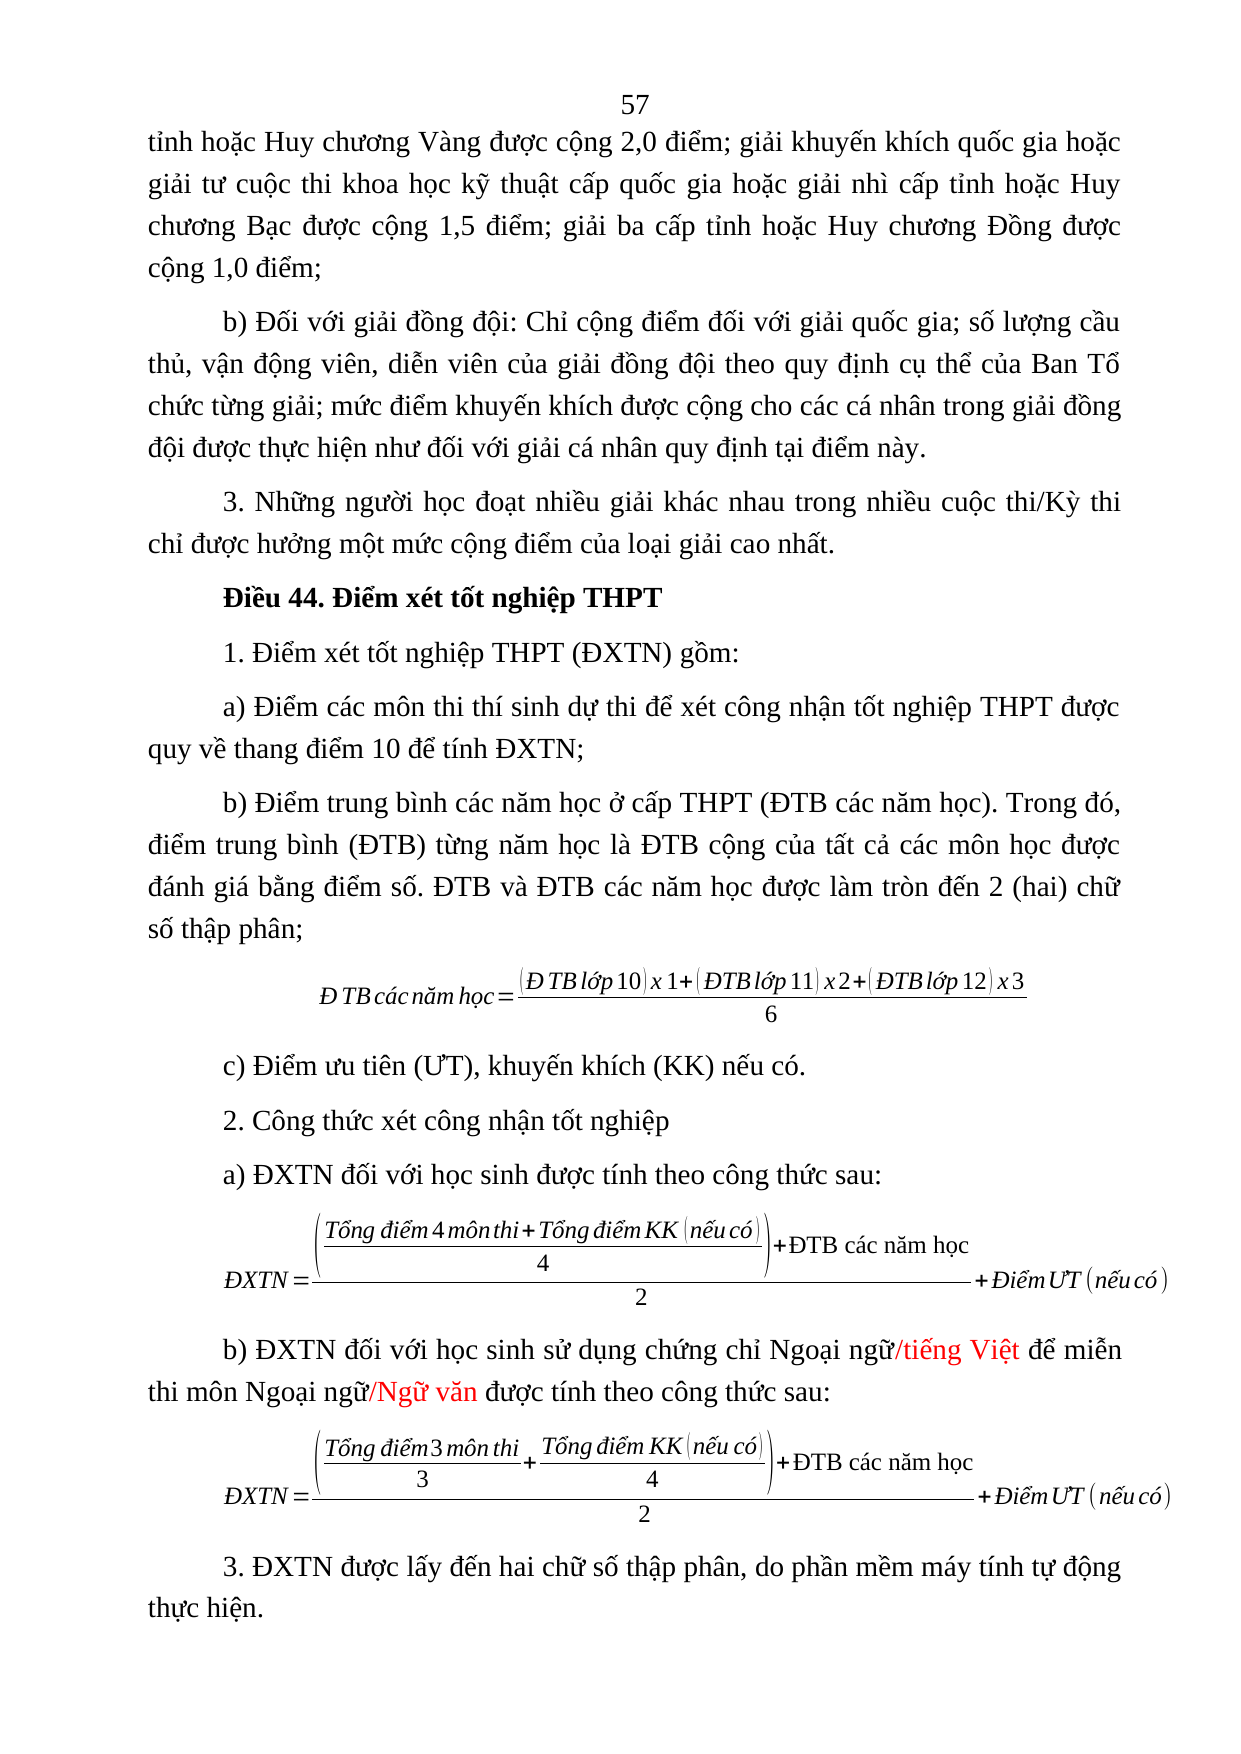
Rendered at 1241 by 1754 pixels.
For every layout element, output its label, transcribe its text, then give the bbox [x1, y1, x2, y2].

text 3. Những người học đoạt nhiều giải khác nhau trong nhiều cuộc thi/Kỳ thi chỉ được hưởng một mức cộng điểm của loại giải cao nhất. [148, 484, 1122, 560]
text b) ĐXTN đối với học sinh sử dụng chứng chỉ Ngoại ngữ/tiếng Việt để miễn thi môn Ngoại ngữ/Ngữ văn được tính theo công thức sau: [148, 1332, 1122, 1407]
text 1. Điểm xét tốt nghiệp THPT (ĐXTN) gồm: [148, 635, 1122, 668]
text a) Điểm các môn thi thí sinh dự thi để xét công nhận tốt nghiệp THPT được quy về thang điểm 10 để tính ĐXTN; [148, 689, 1122, 765]
text a) ĐXTN đối với học sinh được tính theo công thức sau: [148, 1157, 1122, 1191]
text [148, 124, 1122, 283]
text 2. Công thức xét công nhận tốt nghiệp [148, 1103, 1122, 1136]
text Điều 44. Điểm xét tốt nghiệp THPT [148, 581, 1122, 614]
text 3. ĐXTN được lấy đến hai chữ số thập phân, do phần mềm máy tính tự động thực hiện. [148, 1549, 1122, 1624]
text b) Điểm trung bình các năm học ở cấp THPT (ĐTB các năm học). Trong đó, điểm trung bình (ĐTB) từng năm học là ĐTB cộng của tất cả các môn học được đánh giá bằng điểm số. ĐTB và ĐTB các năm học được làm tròn đến 2 (hai) chữ số thập phân; [148, 786, 1122, 945]
text b) Đối với giải đồng đội: Chỉ cộng điểm đối với giải quốc gia; số lượng cầu thủ, vận động viên, diễn viên của giải đồng đội theo quy định cụ thể của Ban Tổ chức từng giải; mức điểm khuyến khích được cộng cho các cá nhân trong giải đồng đội được thực hiện như đối với giải cá nhân quy định tại điểm này. [148, 304, 1122, 463]
text c) Điểm ưu tiên (ƯT), khuyến khích (KK) nếu có. [148, 1048, 1122, 1082]
